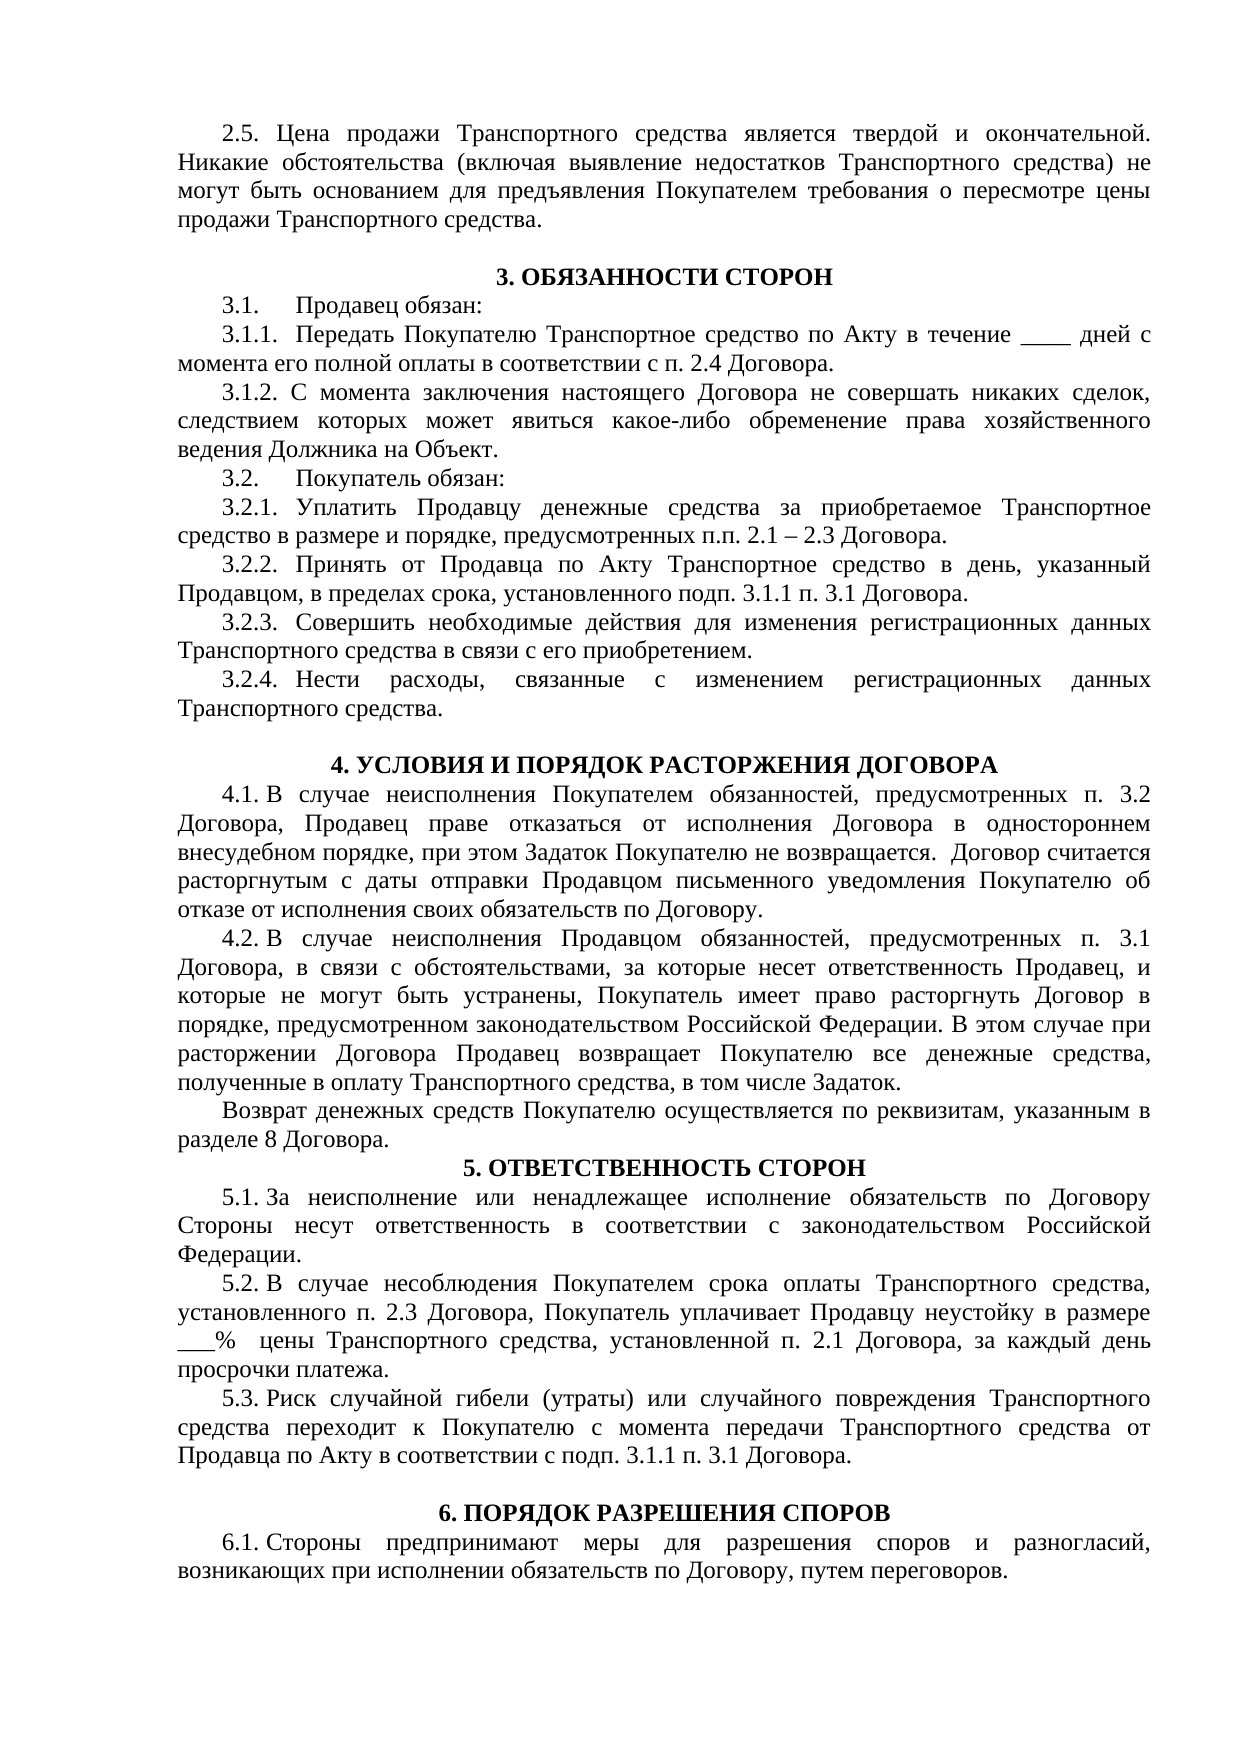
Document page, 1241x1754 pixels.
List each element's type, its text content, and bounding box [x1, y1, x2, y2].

text 4. УСЛОВИЯ И ПОРЯДОК РАСТОРЖЕНИЯ ДОГОВОРА [177, 751, 1152, 779]
text 3.2.4. Нести расходы, связанные с изменением регистрационных данных Транспортного средства. [177, 664, 1152, 722]
text Возврат денежных средств Покупателю осуществляется по реквизитам, указанным в разделе 8 Договора. [177, 1096, 1152, 1153]
text 6. ПОРЯДОК РАЗРЕШЕНИЯ СПОРОВ [177, 1498, 1152, 1527]
text 4.2. В случае неисполнения Продавцом обязанностей, предусмотренных п. 3.1 Договора, в связи с обстоятельствами, за которые несет ответственность Продавец, и которые не могут быть устранены, Покупатель имеет право расторгнуть Договор в порядке, предусмотренном законодательством Российской Федерации. В этом случае при расторжении Договора Продавец возвращает Покупателю все денежные средства, полученные в оплату Транспортного средства, в том числе Задаток. [177, 923, 1152, 1096]
text 5. ОТВЕТСТВЕННОСТЬ СТОРОН [177, 1153, 1152, 1182]
text 4.1. В случае неисполнения Покупателем обязанностей, предусмотренных п. 3.2 Договора, Продавец праве отказаться от исполнения Договора в одностороннем внесудебном порядке, при этом Задаток Покупателю не возвращается. Договор считается расторгнутым с даты отправки Продавцом письменного уведомления Покупателю об отказе от исполнения своих обязательств по Договору. [177, 779, 1152, 923]
text 3.2.3. Совершить необходимые действия для изменения регистрационных данных Транспортного средства в связи с его приобретением. [177, 607, 1152, 664]
text 3. ОБЯЗАННОСТИ СТОРОН [177, 262, 1152, 291]
text 6.1. Стороны предпринимают меры для разрешения споров и разногласий, возникающих при исполнении обязательств по Договору, путем переговоров. [177, 1527, 1152, 1584]
text 2.5. Цена продажи Транспортного средства является твердой и окончательной. Никакие обстоятельства (включая выявление недостатков Транспортного средства) не могут быть основанием для предъявления Покупателем требования о пересмотре цены продажи Транспортного средства. [177, 118, 1152, 233]
text 5.2. В случае несоблюдения Покупателем срока оплаты Транспортного средства, установленного п. 2.3 Договора, Покупатель уплачивает Продавцу неустойку в размере ___% цены Транспортного средства, установленной п. 2.1 Договора, за каждый день просрочки платежа. [177, 1268, 1152, 1383]
text 5.3. Риск случайной гибели (утраты) или случайного повреждения Транспортного средства переходит к Покупателю с момента передачи Транспортного средства от Продавца по Акту в соответствии с подп. 3.1.1 п. 3.1 Договора. [177, 1383, 1152, 1469]
text 3.1.1. Передать Покупателю Транспортное средство по Акту в течение ____ дней с момента его полной оплаты в соответствии с п. 2.4 Договора. [177, 319, 1152, 377]
text 3.1.2. С момента заключения настоящего Договора не совершать никаких сделок, следствием которых может явиться какое-либо обременение права хозяйственного ведения Должника на Объект. [177, 377, 1152, 463]
text 3.2.1. Уплатить Продавцу денежные средства за приобретаемое Транспортное средство в размере и порядке, предусмотренных п.п. 2.1 – 2.3 Договора. [177, 492, 1152, 549]
text 3.1. Продавец обязан: [177, 291, 1152, 319]
text 3.2. Покупатель обязан: [177, 463, 1152, 492]
text 5.1. За неисполнение или ненадлежащее исполнение обязательств по Договору Стороны несут ответственность в соответствии с законодательством Российской Федерации. [177, 1182, 1152, 1268]
text 3.2.2. Принять от Продавца по Акту Транспортное средство в день, указанный Продавцом, в пределах срока, установленного подп. 3.1.1 п. 3.1 Договора. [177, 549, 1152, 607]
